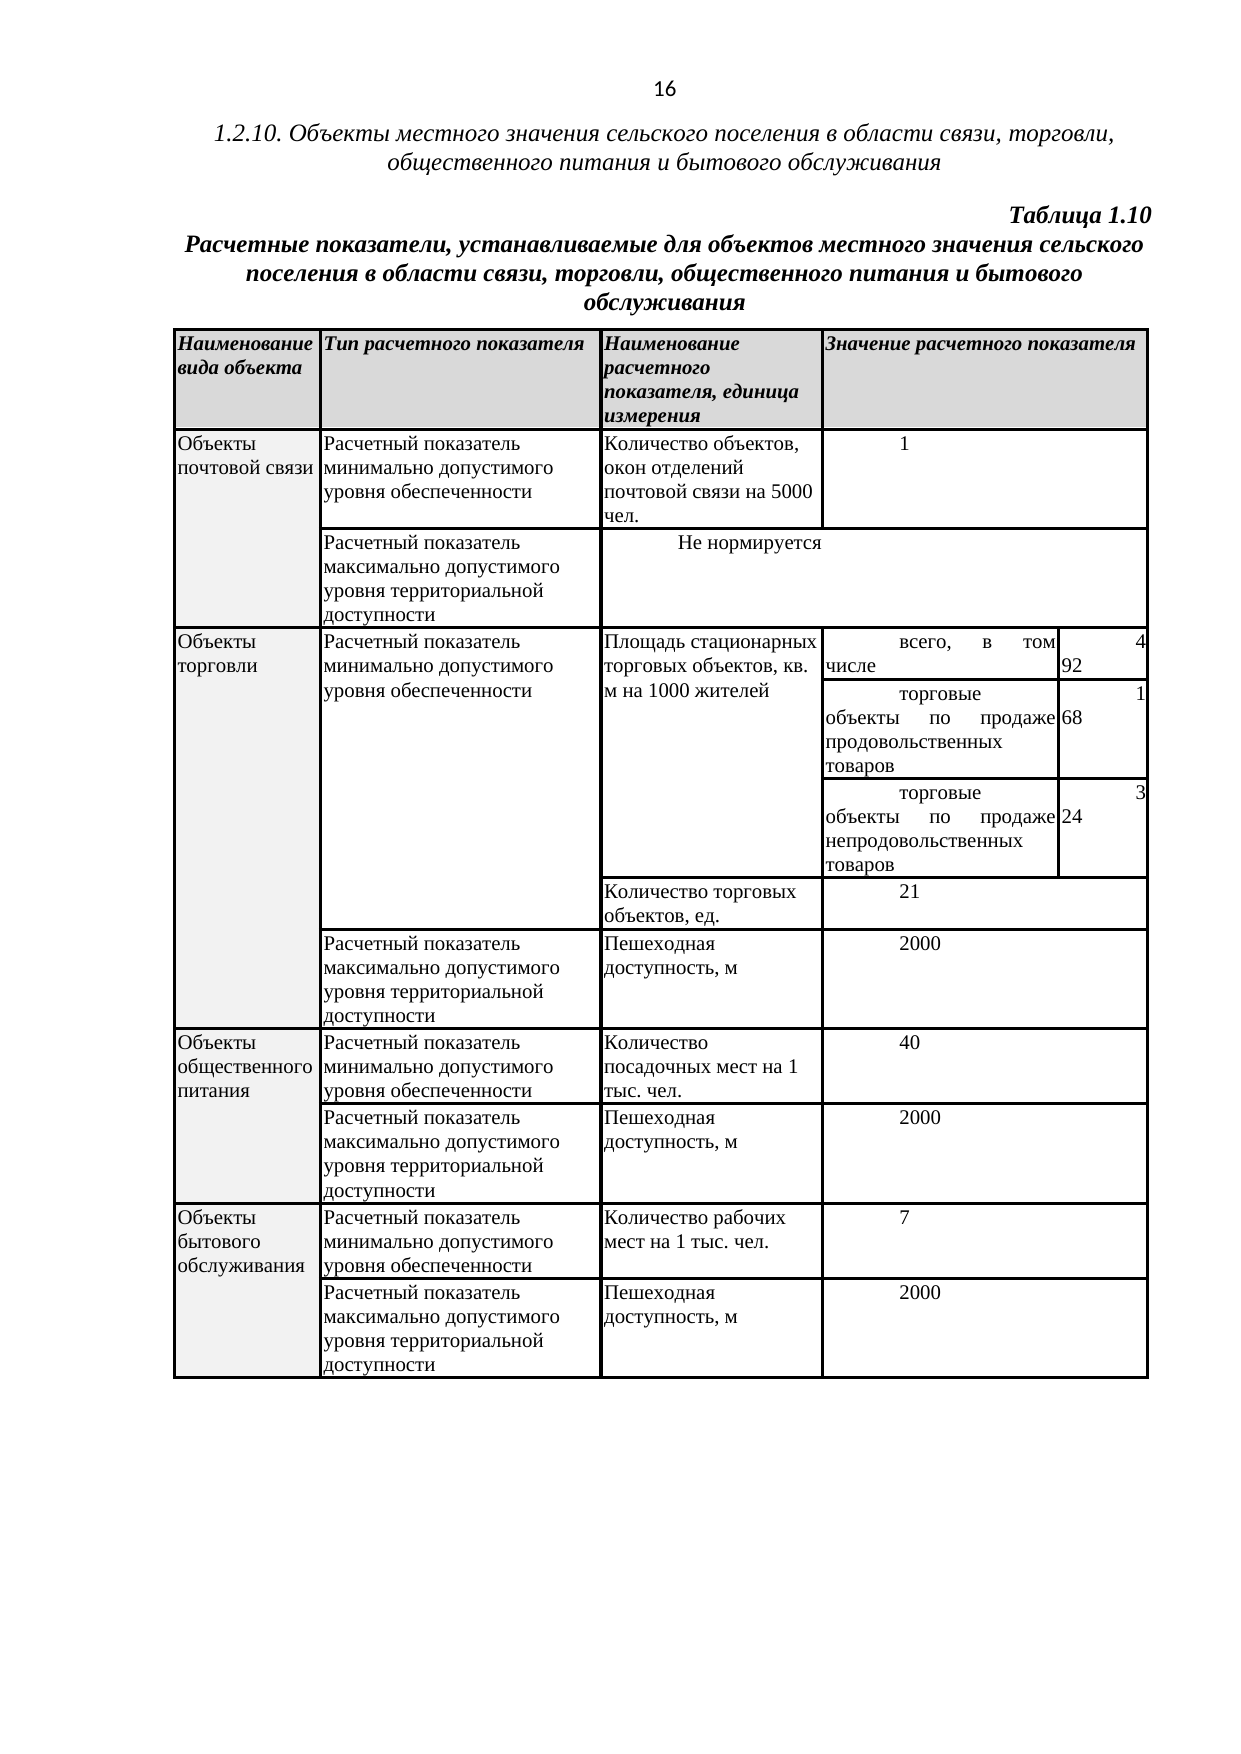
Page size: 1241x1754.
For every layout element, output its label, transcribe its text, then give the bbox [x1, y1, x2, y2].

table_cell Количество посадочных мест на 1 тыс. чел. [603, 1030, 821, 1102]
table_cell Расчетный показатель минимально допустимого уровня обеспеченности [322, 629, 599, 927]
table_cell Пешеходная доступность, м [603, 1105, 821, 1202]
table_cell торговые объекты по продаже продовольственных товаров [824, 681, 1057, 777]
table_cell 2000 [824, 931, 1146, 1027]
table_cell Не нормируется [603, 530, 1146, 626]
table_header Наименование вида объекта [176, 331, 319, 427]
table_cell Пешеходная доступность, м [603, 931, 821, 1027]
table_cell Расчетный показатель минимально допустимого уровня обеспеченности [322, 431, 599, 527]
table_cell торговые объекты по продаже непродовольственных товаров [824, 780, 1057, 876]
table_cell Объекты торговли [176, 629, 319, 1027]
table_cell 2000 [824, 1280, 1146, 1376]
table_header Тип расчетного показателя [322, 331, 599, 427]
table_cell 1 [824, 431, 1146, 527]
table_cell Количество объектов, окон отделений почтовой связи на 5000 чел. [603, 431, 821, 527]
table_cell Расчетный показатель максимально допустимого уровня территориальной доступности [322, 1105, 599, 1202]
table_cell Расчетный показатель максимально допустимого уровня территориальной доступности [322, 530, 599, 626]
table_cell Расчетный показатель максимально допустимого уровня территориальной доступности [322, 931, 599, 1027]
table_cell 40 [824, 1030, 1146, 1102]
table_header Значение расчетного показателя [824, 331, 1146, 427]
table_cell Расчетный показатель максимально допустимого уровня территориальной доступности [322, 1280, 599, 1376]
table_cell Расчетный показатель минимально допустимого уровня обеспеченности [322, 1030, 599, 1102]
table_cell Площадь стационарных торговых объектов, кв. м на 1000 жителей [603, 629, 821, 876]
table_cell Объекты общественного питания [176, 1030, 319, 1202]
table_cell 7 [824, 1205, 1146, 1277]
table_header Наименование расчетного показателя, единица измерения [603, 331, 821, 427]
table_cell всего, в том числе [824, 629, 1057, 677]
text Расчетные показатели, устанавливаемые для объектов местного значения сельского поселения в области связи, торговли, общественного питания и бытового обслуживания [177, 229, 1152, 316]
table_cell Пешеходная доступность, м [603, 1280, 821, 1376]
table_cell Количество торговых объектов, ед. [603, 879, 821, 927]
table_cell 324 [1060, 780, 1146, 876]
table_cell 2000 [824, 1105, 1146, 1202]
table_cell Количество рабочих мест на 1 тыс. чел. [603, 1205, 821, 1277]
table_cell 168 [1060, 681, 1146, 777]
table_cell Расчетный показатель минимально допустимого уровня обеспеченности [322, 1205, 599, 1277]
table_cell Объекты почтовой связи [176, 431, 319, 626]
table_cell 21 [824, 879, 1146, 927]
text Таблица 1.10 [177, 201, 1152, 229]
table_cell Объекты бытового обслуживания [176, 1205, 319, 1376]
list Объекты местного значения сельского поселения в области связи, торговли, общественного питания и бытового обслуживания [176, 118, 1152, 176]
table_cell 492 [1060, 629, 1146, 677]
